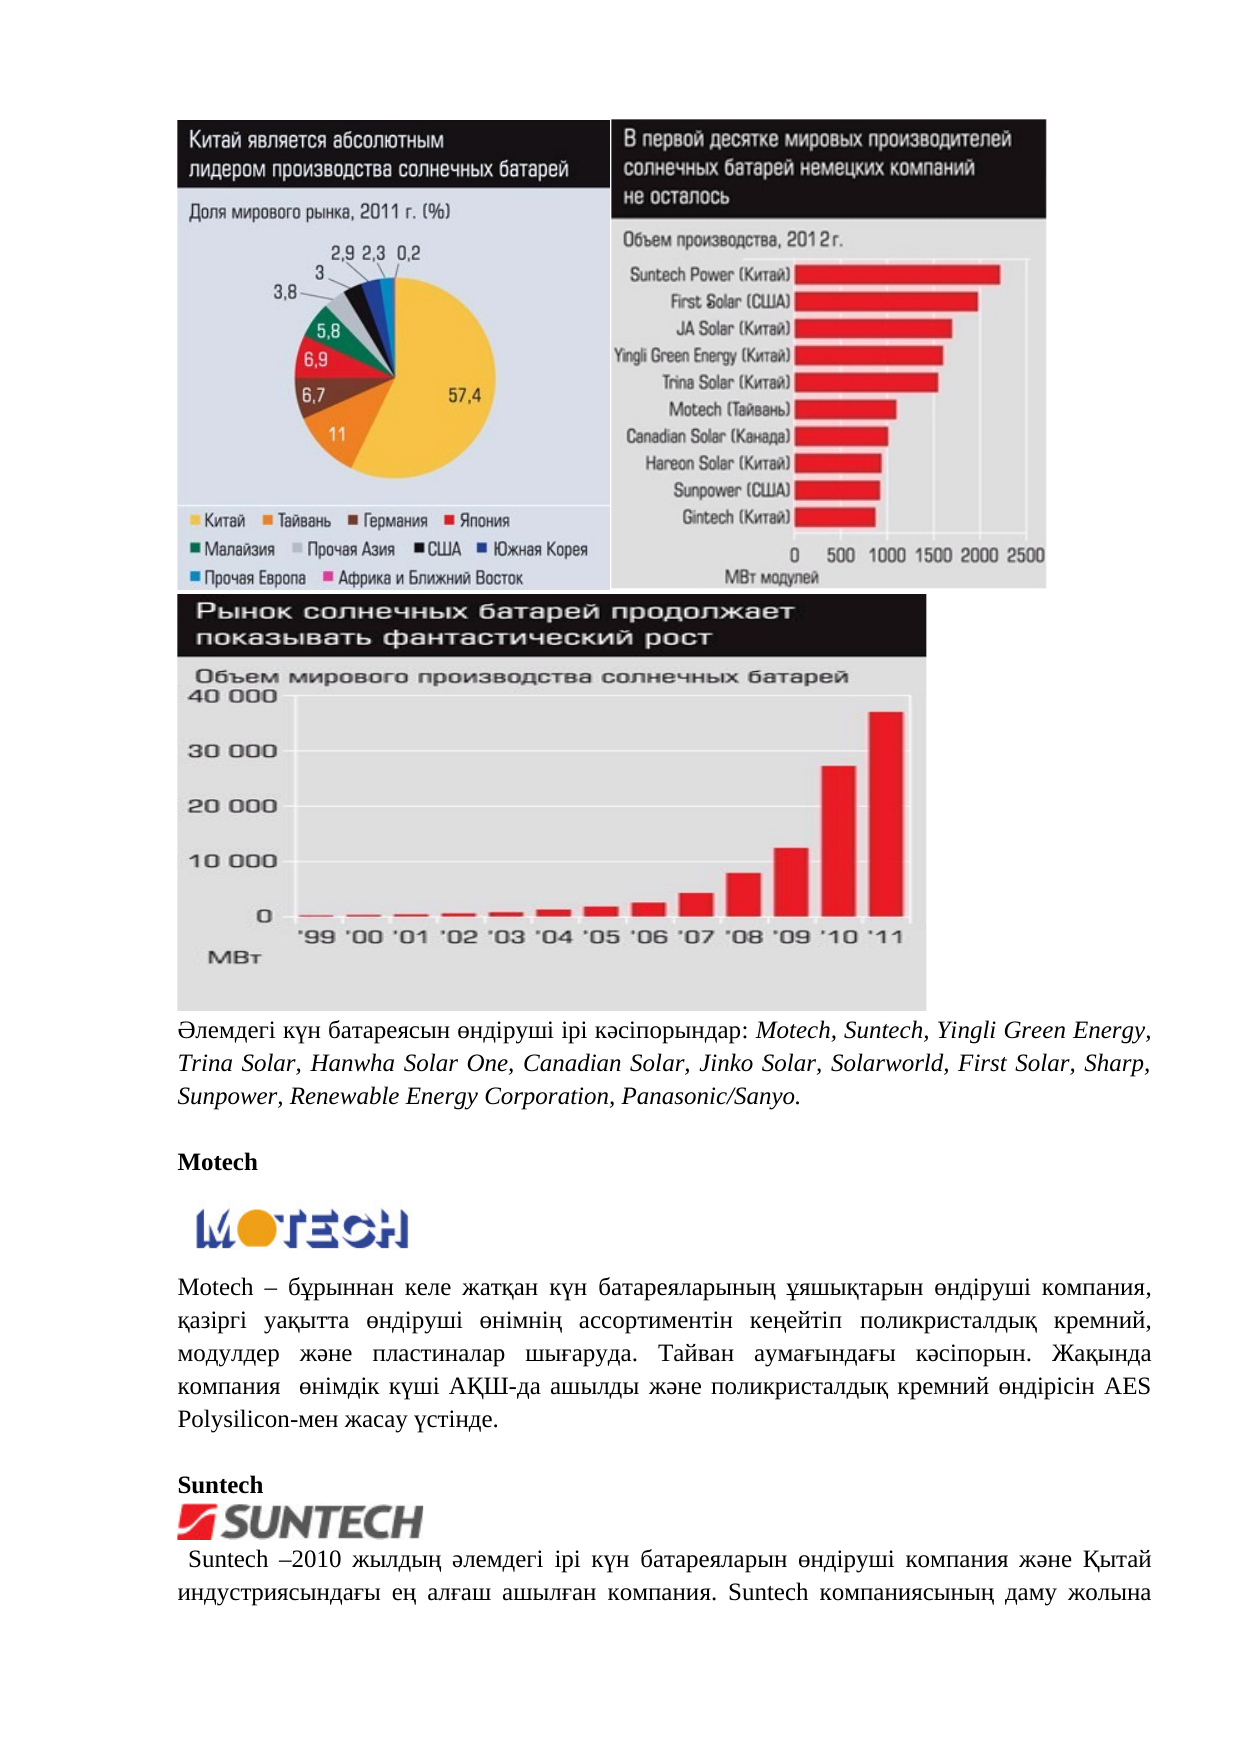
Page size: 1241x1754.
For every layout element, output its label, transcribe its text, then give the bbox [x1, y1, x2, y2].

picture [177, 1503, 424, 1540]
picture [177, 594, 927, 1011]
text Motech [177, 1147, 1152, 1176]
picture [177, 1180, 429, 1268]
picture [177, 118, 1048, 590]
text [177, 1544, 1152, 1606]
text Әлемдегі күн батареясын өндіруші ірі кәсіпорындар: Motech, Suntech, Yingli Green Energy, Trina Solar, Hanwha Solar One, Canadian Solar, Jinko Solar, Solarworld, First Solar, Sharp, Sunpower, Renewable Energy Corporation, Panasonic/Sanyo. [177, 1015, 1152, 1110]
text Motech – бұрыннан келе жатқан күн батареяларының ұяшықтарын өндіруші компания, қазіргі уақытта өндіруші өнімнің ассортиментін кеңейтіп поликристалдық кремний, модулдер және пластиналар шығаруда. Тайван аумағындағы кәсіпорын. Жақында компания өнімдік күші АҚШ-да ашылды және поликристалдық кремний өндірісін AES Polysilicon-мен жасау үстінде. [177, 1272, 1152, 1433]
text Suntech [177, 1470, 1152, 1499]
